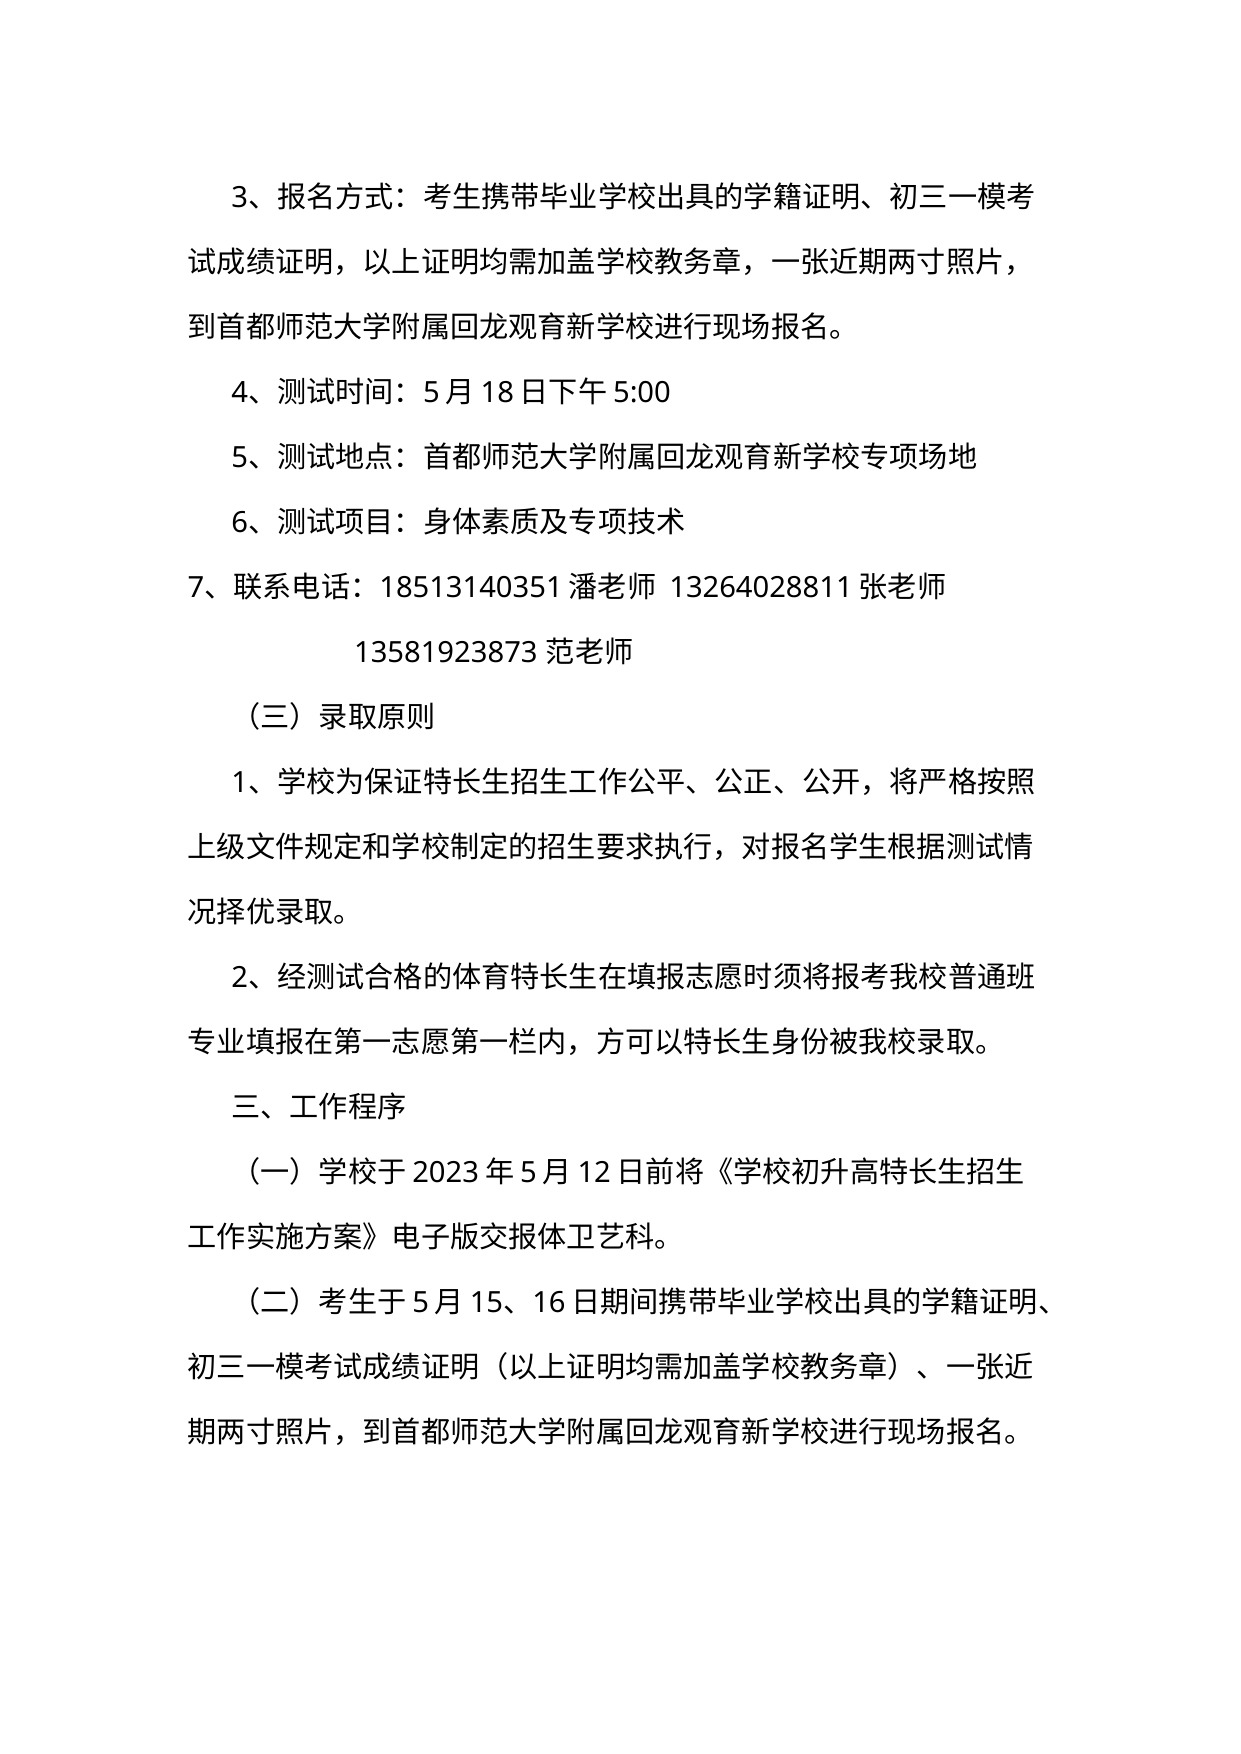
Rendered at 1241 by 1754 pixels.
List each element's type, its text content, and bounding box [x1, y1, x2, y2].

text 5、测试地点：首都师范大学附属回龙观育新学校专项场地 [187, 422, 1053, 487]
text 2、经测试合格的体育特长生在填报志愿时须将报考我校普通班专业填报在第一志愿第一栏内，方可以特长生身份被我校录取。 [187, 942, 1053, 1072]
text 7、联系电话：18513140351潘老师 13264028811张老师 [187, 552, 1053, 617]
text 4、测试时间：5月18日下午5:00 [187, 357, 1053, 422]
text 6、测试项目：身体素质及专项技术 [187, 487, 1053, 552]
text （二）考生于5月15、16日期间携带毕业学校出具的学籍证明、初三一模考试成绩证明（以上证明均需加盖学校教务章）、一张近期两寸照片，到首都师范大学附属回龙观育新学校进行现场报名。 [187, 1267, 1053, 1462]
text 3、报名方式：考生携带毕业学校出具的学籍证明、初三一模考试成绩证明，以上证明均需加盖学校教务章，一张近期两寸照片，到首都师范大学附属回龙观育新学校进行现场报名。 [187, 162, 1053, 357]
text （一）学校于2023年5月12日前将《学校初升高特长生招生工作实施方案》电子版交报体卫艺科。 [187, 1137, 1053, 1267]
text （三）录取原则 [187, 682, 1053, 747]
text 1、学校为保证特长生招生工作公平、公正、公开，将严格按照上级文件规定和学校制定的招生要求执行，对报名学生根据测试情况择优录取。 [187, 747, 1053, 942]
text 三、工作程序 [187, 1072, 1053, 1137]
text 13581923873 范老师 [187, 617, 1053, 682]
